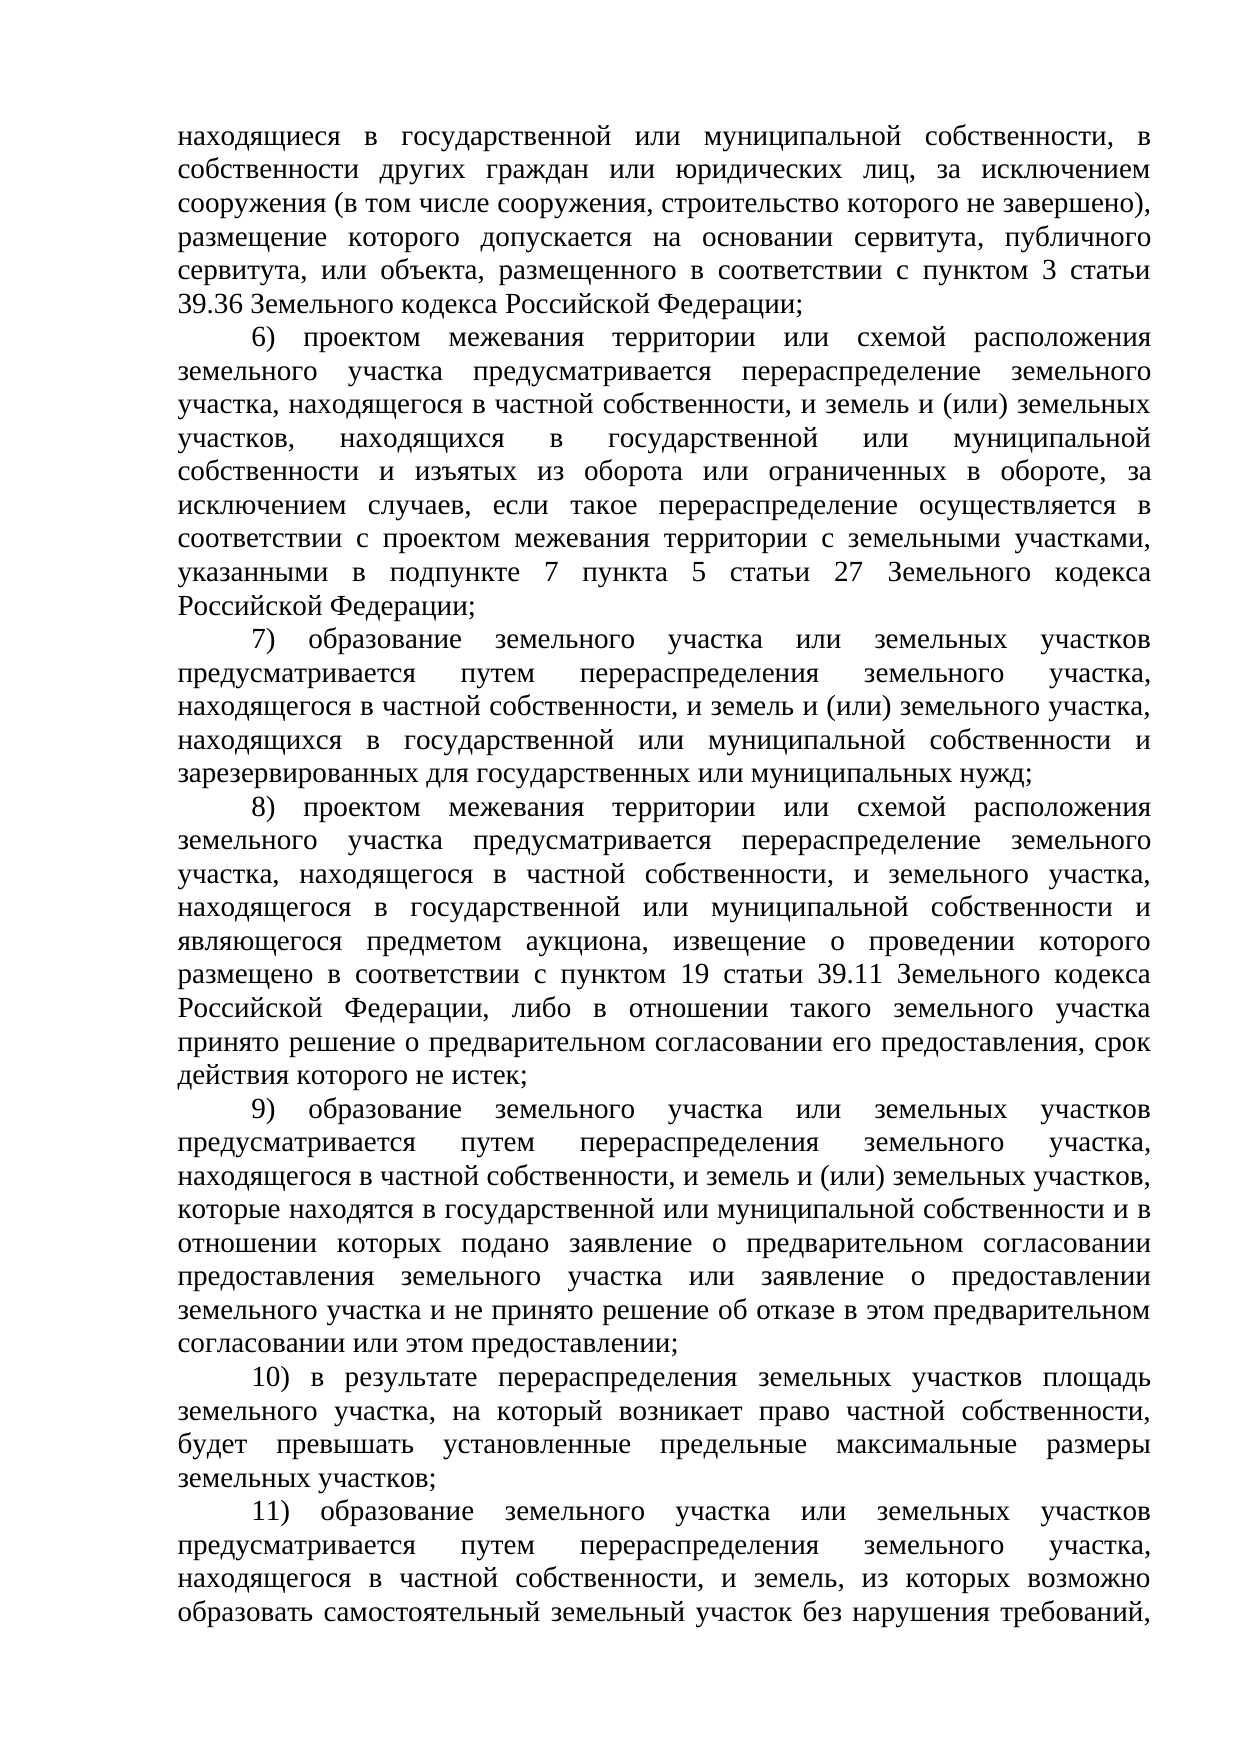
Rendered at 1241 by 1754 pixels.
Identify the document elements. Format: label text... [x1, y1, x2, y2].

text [177, 118, 1152, 319]
text 9) образование земельного участка или земельных участков предусматривается путем перераспределения земельного участка, находящегося в частной собственности, и земель и (или) земельных участков, которые находятся в государственной или муниципальной собственности и в отношении которых подано заявление о предварительном согласовании предоставления земельного участка или заявление о предоставлении земельного участка и не принято решение об отказе в этом предварительном согласовании или этом предоставлении; [177, 1091, 1152, 1359]
text 6) проектом межевания территории или схемой расположения земельного участка предусматривается перераспределение земельного участка, находящегося в частной собственности, и земель и (или) земельных участков, находящихся в государственной или муниципальной собственности и изъятых из оборота или ограниченных в обороте, за исключением случаев, если такое перераспределение осуществляется в соответствии с проектом межевания территории с земельными участками, указанными в подпункте 7 пункта 5 статьи 27 Земельного кодекса Российской Федерации; [177, 319, 1152, 621]
text 8) проектом межевания территории или схемой расположения земельного участка предусматривается перераспределение земельного участка, находящегося в частной собственности, и земельного участка, находящегося в государственной или муниципальной собственности и являющегося предметом аукциона, извещение о проведении которого размещено в соответствии с пунктом 19 статьи 39.11 Земельного кодекса Российской Федерации, либо в отношении такого земельного участка принято решение о предварительном согласовании его предоставления, срок действия которого не истек; [177, 789, 1152, 1091]
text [177, 1493, 1152, 1627]
text 10) в результате перераспределения земельных участков площадь земельного участка, на который возникает право частной собственности, будет превышать установленные предельные максимальные размеры земельных участков; [177, 1359, 1152, 1493]
text 7) образование земельного участка или земельных участков предусматривается путем перераспределения земельного участка, находящегося в частной собственности, и земель и (или) земельного участка, находящихся в государственной или муниципальной собственности и зарезервированных для государственных или муниципальных нужд; [177, 621, 1152, 789]
